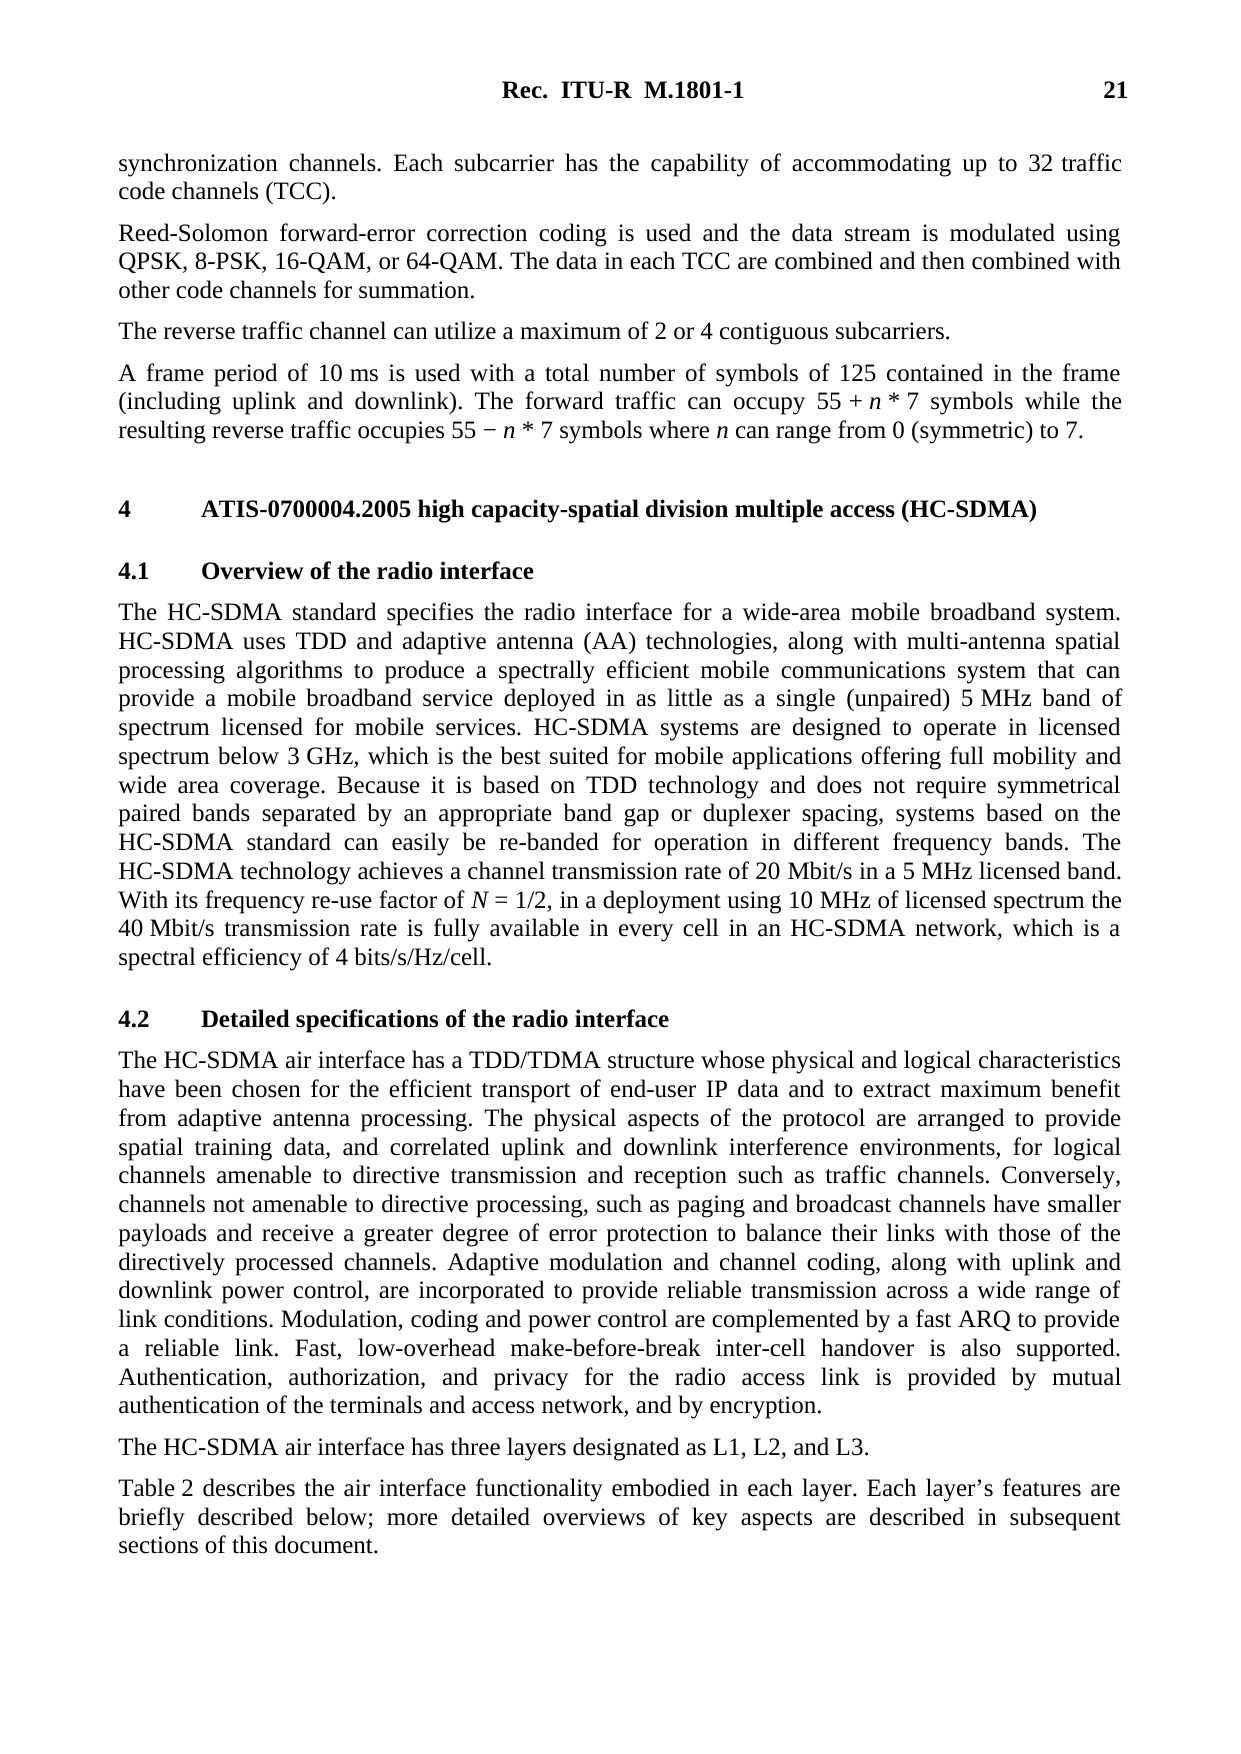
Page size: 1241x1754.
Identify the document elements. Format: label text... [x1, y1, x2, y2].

text A frame period of 10 ms is used with a total number of symbols of 125 contained in the frame (including uplink and downlink). The forward traffic can occupy 55 + n * 7 symbols while the resulting reverse traffic occupies 55 − n * 7 symbols where n can range from 0 (symmetric) to 7. [118, 358, 1122, 444]
subtitle 4.2 Detailed specifications of the radio interface [118, 1004, 1122, 1033]
text Table 2 describes the air interface functionality embodied in each layer. Each layer’s features are briefly described below; more detailed overviews of key aspects are described in subsequent sections of this document. [118, 1473, 1122, 1559]
text The reverse traffic channel can utilize a maximum of 2 or 4 contiguous subcarriers. [118, 316, 1122, 345]
text The HC-SDMA air interface has a TDD/TDMA structure whose physical and logical characteristics have been chosen for the efficient transport of end-user IP data and to extract maximum benefit from adaptive antenna processing. The physical aspects of the protocol are arranged to provide spatial training data, and correlated uplink and downlink interference environments, for logical channels amenable to directive transmission and reception such as traffic channels. Conversely, channels not amenable to directive processing, such as paging and broadcast channels have smaller payloads and receive a greater degree of error protection to balance their links with those of the directively processed channels. Adaptive modulation and channel coding, along with uplink and downlink power control, are incorporated to provide reliable transmission across a wide range of link conditions. Modulation, coding and power control are complemented by a fast ARQ to provide a reliable link. Fast, low-overhead make-before-break inter-cell handover is also supported. Authentication, authorization, and privacy for the radio access link is provided by mutual authentication of the terminals and access network, and by encryption. [118, 1046, 1122, 1419]
subtitle 4 ATIS-0700004.2005 high capacity-spatial division multiple access (HC-SDMA) [118, 494, 1122, 523]
text The HC-SDMA air interface has three layers designated as L1, L2, and L3. [118, 1432, 1122, 1461]
subtitle 4.1 Overview of the radio interface [118, 556, 1122, 585]
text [118, 148, 1122, 205]
text The HC-SDMA standard specifies the radio interface for a wide-area mobile broadband system. HC-SDMA uses TDD and adaptive antenna (AA) technologies, along with multi-antenna spatial processing algorithms to produce a spectrally efficient mobile communications system that can provide a mobile broadband service deployed in as little as a single (unpaired) 5 MHz band of spectrum licensed for mobile services. HC-SDMA systems are designed to operate in licensed spectrum below 3 GHz, which is the best suited for mobile applications offering full mobility and wide area coverage. Because it is based on TDD technology and does not require symmetrical paired bands separated by an appropriate band gap or duplexer spacing, systems based on the HC-SDMA standard can easily be re-banded for operation in different frequency bands. The HC-SDMA technology achieves a channel transmission rate of 20 Mbit/s in a 5 MHz licensed band. With its frequency re-use factor of N = 1/2, in a deployment using 10 MHz of licensed spectrum the 40 Mbit/s transmission rate is fully available in every cell in an HC-SDMA network, which is a spectral efficiency of 4 bits/s/Hz/cell. [118, 597, 1122, 971]
text Reed-Solomon forward-error correction coding is used and the data stream is modulated using QPSK, 8-PSK, 16-QAM, or 64-QAM. The data in each TCC are combined and then combined with other code channels for summation. [118, 218, 1122, 304]
